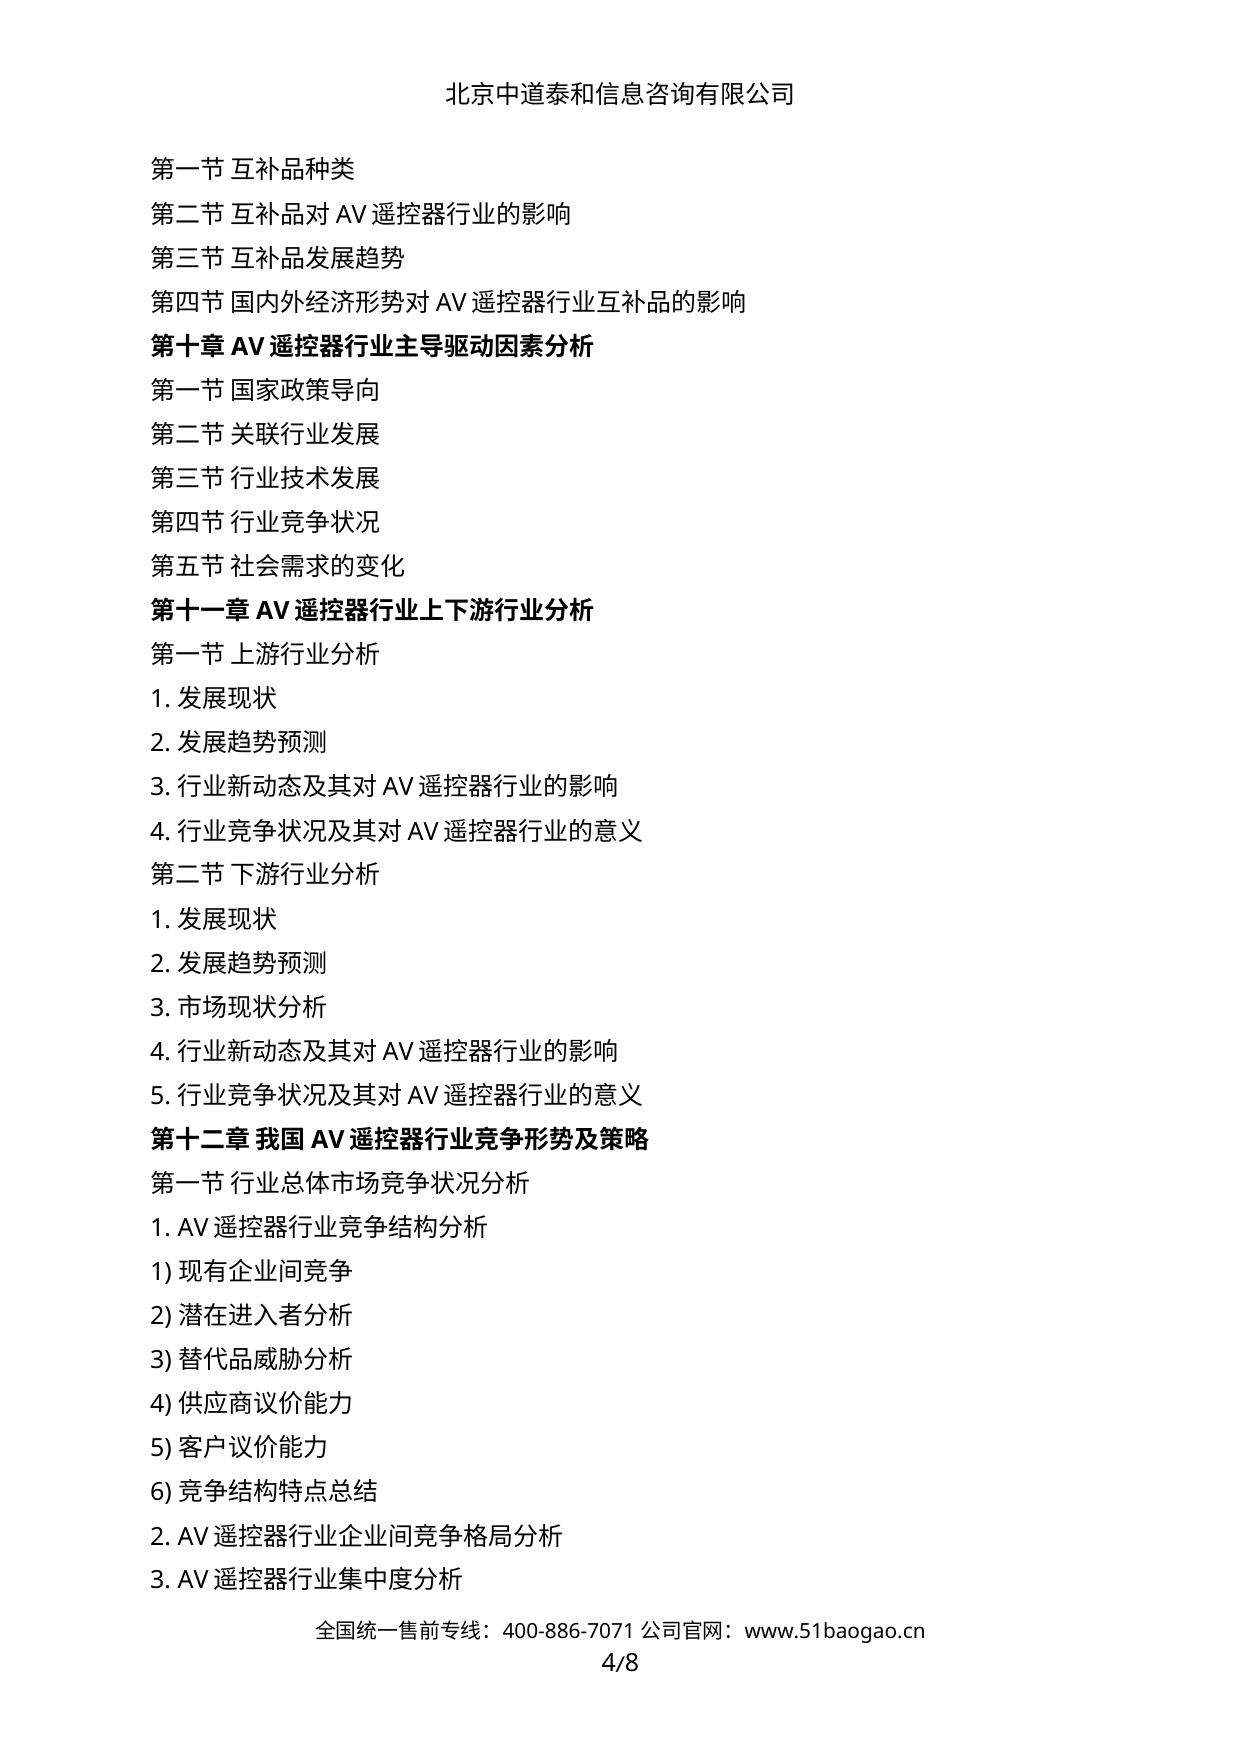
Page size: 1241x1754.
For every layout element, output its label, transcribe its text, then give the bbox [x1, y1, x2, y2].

text 3. 行业新动态及其对AV遥控器行业的影响 [150, 767, 1090, 803]
text 第一节 上游行业分析 [150, 635, 1090, 671]
text 5) 客户议价能力 [150, 1428, 1090, 1464]
text 第三节 互补品发展趋势 [150, 238, 1090, 274]
text 第一节 互补品种类 [150, 150, 1090, 186]
text 4. 行业竞争状况及其对AV遥控器行业的意义 [150, 811, 1090, 847]
text 2) 潜在进入者分析 [150, 1296, 1090, 1332]
text 3. AV遥控器行业集中度分析 [150, 1560, 1090, 1596]
text 第五节 社会需求的变化 [150, 547, 1090, 583]
text 第一节 行业总体市场竞争状况分析 [150, 1163, 1090, 1200]
text 4) 供应商议价能力 [150, 1384, 1090, 1420]
text 2. AV遥控器行业企业间竞争格局分析 [150, 1516, 1090, 1552]
text 第一节 国家政策导向 [150, 370, 1090, 407]
text 4. 行业新动态及其对AV遥控器行业的影响 [150, 1031, 1090, 1067]
text 第十章 AV遥控器行业主导驱动因素分析 [150, 326, 1090, 362]
text 第十二章 我国AV遥控器行业竞争形势及策略 [150, 1119, 1090, 1156]
text 第三节 行业技术发展 [150, 458, 1090, 495]
text 第十一章 AV遥控器行业上下游行业分析 [150, 591, 1090, 627]
text 第四节 国内外经济形势对AV遥控器行业互补品的影响 [150, 282, 1090, 318]
text 1. AV遥控器行业竞争结构分析 [150, 1207, 1090, 1244]
text 3) 替代品威胁分析 [150, 1340, 1090, 1376]
text 2. 发展趋势预测 [150, 723, 1090, 759]
text 第二节 关联行业发展 [150, 414, 1090, 451]
text 2. 发展趋势预测 [150, 943, 1090, 979]
text 1) 现有企业间竞争 [150, 1252, 1090, 1288]
text 3. 市场现状分析 [150, 987, 1090, 1023]
text 1. 发展现状 [150, 899, 1090, 935]
text 1. 发展现状 [150, 679, 1090, 715]
text 5. 行业竞争状况及其对AV遥控器行业的意义 [150, 1075, 1090, 1112]
text 第四节 行业竞争状况 [150, 502, 1090, 539]
text 第二节 互补品对AV遥控器行业的影响 [150, 194, 1090, 230]
text 6) 竞争结构特点总结 [150, 1472, 1090, 1508]
text 第二节 下游行业分析 [150, 855, 1090, 891]
